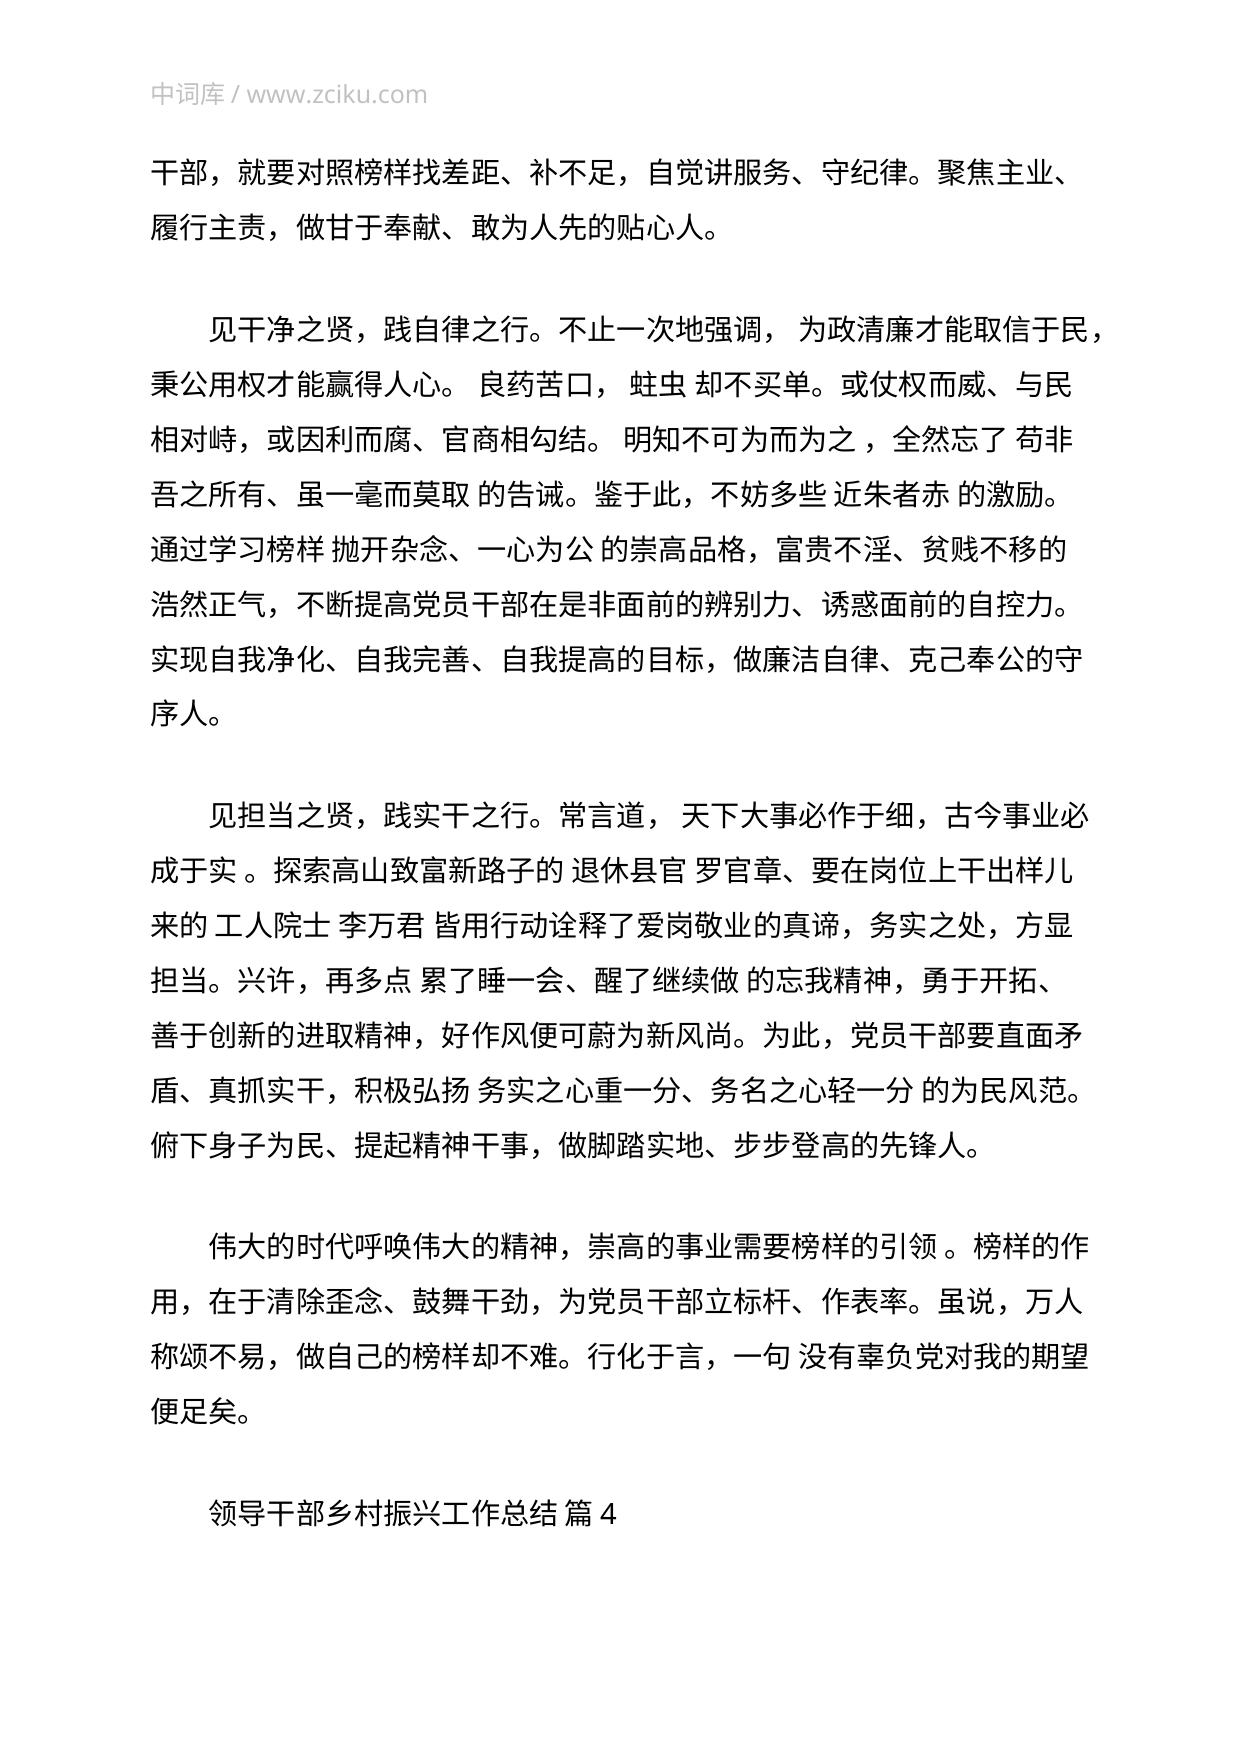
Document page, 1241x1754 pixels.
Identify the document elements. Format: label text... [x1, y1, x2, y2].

text 伟大的时代呼唤伟大的精神，崇高的事业需要榜样的引领 。榜样的作用，在于清除歪念、鼓舞干劲，为党员干部立标杆、作表率。虽说，万人称颂不易，做自己的榜样却不难。行化于言，一句 没有辜负党对我的期望 便足矣。 [150, 1224, 1090, 1431]
text 见担当之贤，践实干之行。常言道， 天下大事必作于细，古今事业必成于实 。探索高山致富新路子的 退休县官 罗官章、要在岗位上干出样儿来的 工人院士 李万君 皆用行动诠释了爱岗敬业的真谛，务实之处，方显担当。兴许，再多点 累了睡一会、醒了继续做 的忘我精神，勇于开拓、善于创新的进取精神，好作风便可蔚为新风尚。为此，党员干部要直面矛盾、真抓实干，积极弘扬 务实之心重一分、务名之心轻一分 的为民风范。俯下身子为民、提起精神干事，做脚踏实地、步步登高的先锋人。 [150, 793, 1090, 1164]
text 见干净之贤，践自律之行。不止一次地强调， 为政清廉才能取信于民，秉公用权才能赢得人心。 良药苦口， 蛀虫 却不买单。或仗权而威、与民相对峙，或因利而腐、官商相勾结。 明知不可为而为之 ，全然忘了 苟非吾之所有、虽一毫而莫取 的告诫。鉴于此，不妨多些 近朱者赤 的激励。通过学习榜样 抛开杂念、一心为公 的崇高品格，富贵不淫、贫贱不移的浩然正气，不断提高党员干部在是非面前的辨别力、诱惑面前的自控力。实现自我净化、自我完善、自我提高的目标，做廉洁自律、克己奉公的守序人。 [150, 307, 1090, 733]
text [150, 150, 1090, 247]
text 领导干部乡村振兴工作总结 篇4 [150, 1490, 1090, 1533]
